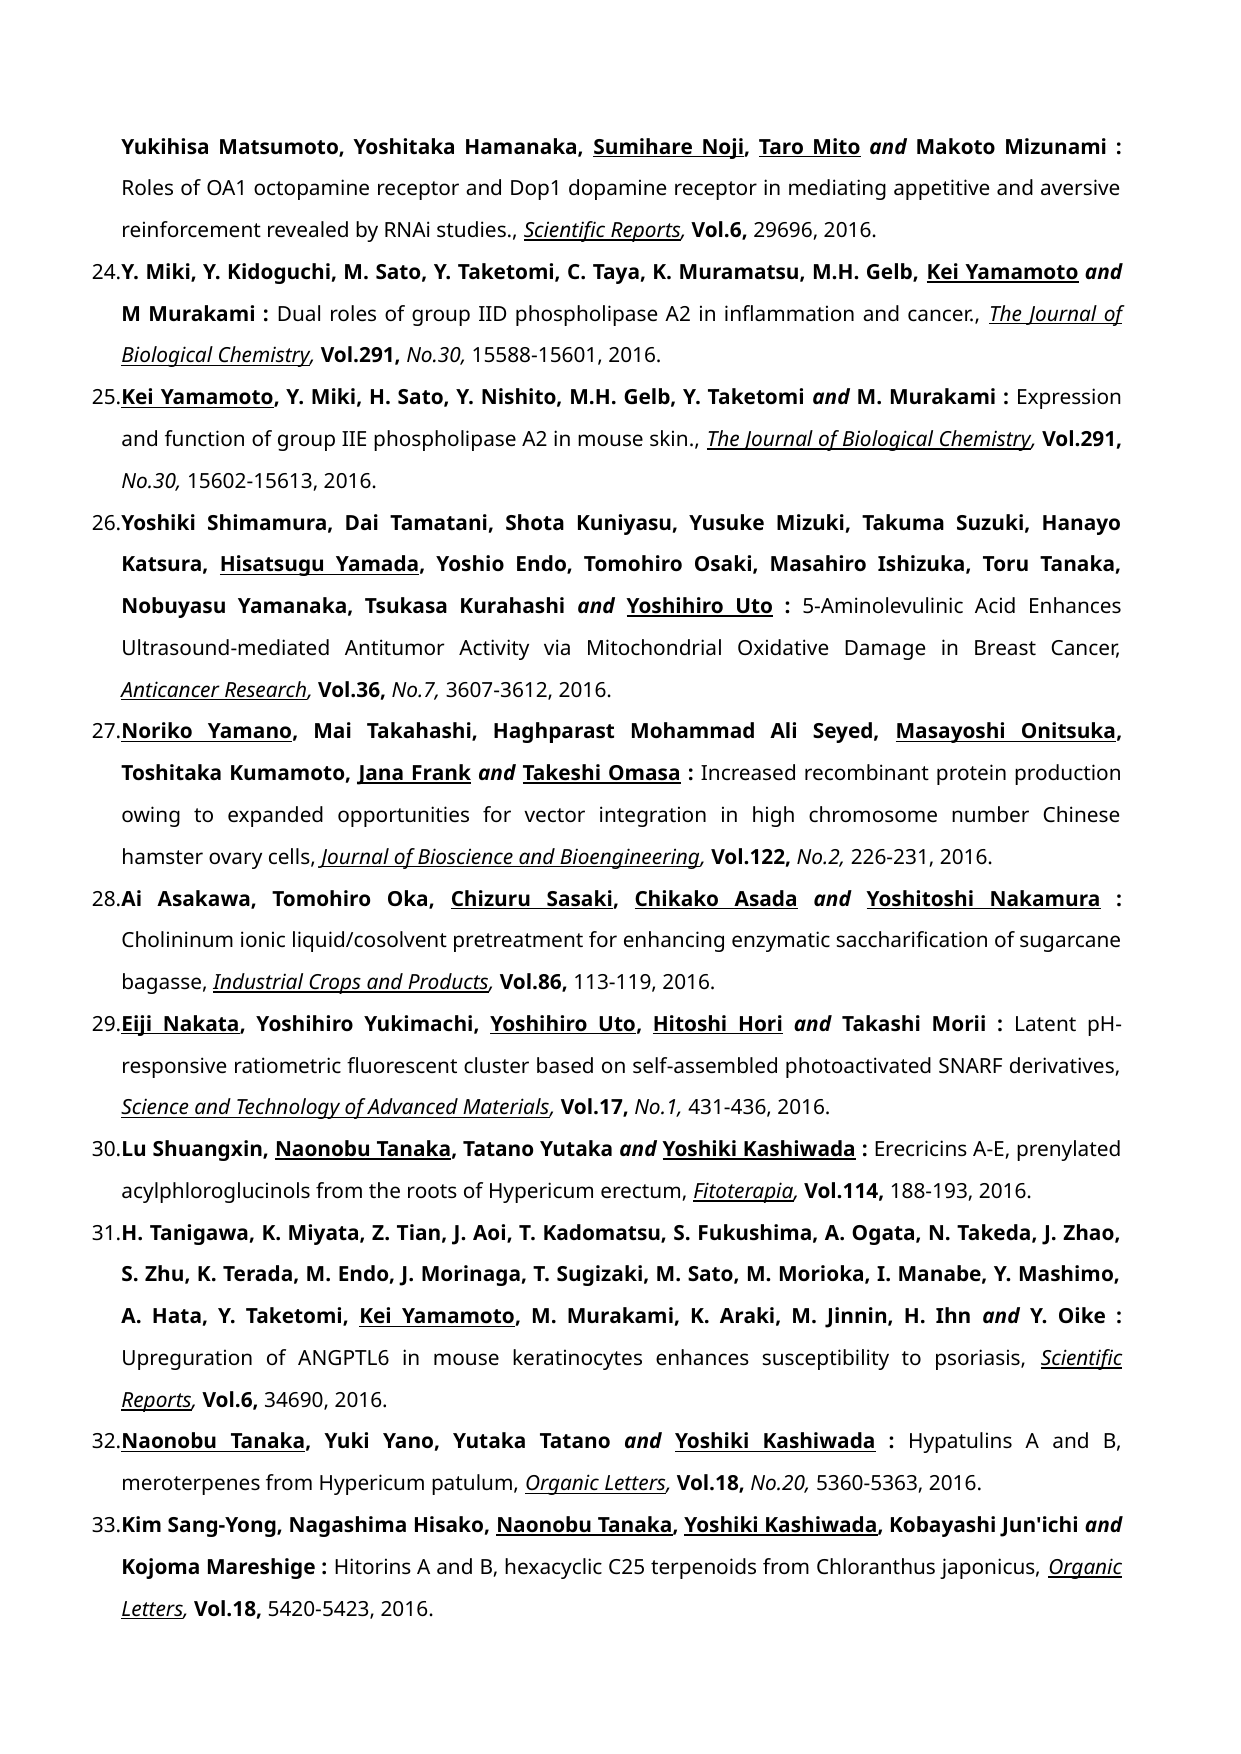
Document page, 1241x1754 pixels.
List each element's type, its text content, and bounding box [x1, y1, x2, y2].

list Noriko Yamano, Mai Takahashi, Haghparast Mohammad Ali Seyed, Masayoshi Onitsuka, Toshitaka Kumamoto, Jana Frank and Takeshi Omasa : Increased recombinant protein production owing to expanded opportunities for vector integration in high chromosome number Chinese hamster ovary cells, Journal of Bioscience and Bioengineering, Vol.122, No.2, 226-231, 2016. [92, 710, 1122, 877]
list Lu Shuangxin, Naonobu Tanaka, Tatano Yutaka and Yoshiki Kashiwada : Erecricins A-E, prenylated acylphloroglucinols from the roots of Hypericum erectum, Fitoterapia, Vol.114, 188-193, 2016. [92, 1128, 1122, 1211]
list Kim Sang-Yong, Nagashima Hisako, Naonobu Tanaka, Yoshiki Kashiwada, Kobayashi Jun'ichi and Kojoma Mareshige : Hitorins A and B, hexacyclic C25 terpenoids from Chloranthus japonicus, Organic Letters, Vol.18, 5420-5423, 2016. [92, 1503, 1122, 1629]
list H. Tanigawa, K. Miyata, Z. Tian, J. Aoi, T. Kadomatsu, S. Fukushima, A. Ogata, N. Takeda, J. Zhao, S. Zhu, K. Terada, M. Endo, J. Morinaga, T. Sugizaki, M. Sato, M. Morioka, I. Manabe, Y. Mashimo, A. Hata, Y. Taketomi, Kei Yamamoto, M. Murakami, K. Araki, M. Jinnin, H. Ihn and Y. Oike : Upreguration of ANGPTL6 in mouse keratinocytes enhances susceptibility to psoriasis, Scientific Reports, Vol.6, 34690, 2016. [92, 1211, 1122, 1420]
list Eiji Nakata, Yoshihiro Yukimachi, Yoshihiro Uto, Hitoshi Hori and Takashi Morii : Latent pH-responsive ratiometric fluorescent cluster based on self-assembled photoactivated SNARF derivatives, Science and Technology of Advanced Materials, Vol.17, No.1, 431-436, 2016. [92, 1002, 1122, 1128]
list Yoshiki Shimamura, Dai Tamatani, Shota Kuniyasu, Yusuke Mizuki, Takuma Suzuki, Hanayo Katsura, Hisatsugu Yamada, Yoshio Endo, Tomohiro Osaki, Masahiro Ishizuka, Toru Tanaka, Nobuyasu Yamanaka, Tsukasa Kurahashi and Yoshihiro Uto : 5-Aminolevulinic Acid Enhances Ultrasound-mediated Antitumor Activity via Mitochondrial Oxidative Damage in Breast Cancer, Anticancer Research, Vol.36, No.7, 3607-3612, 2016. [92, 501, 1122, 710]
list Ai Asakawa, Tomohiro Oka, Chizuru Sasaki, Chikako Asada and Yoshitoshi Nakamura : Cholininum ionic liquid/cosolvent pretreatment for enhancing enzymatic saccharification of sugarcane bagasse, Industrial Crops and Products, Vol.86, 113-119, 2016. [92, 877, 1122, 1002]
list Kei Yamamoto, Y. Miki, H. Sato, Y. Nishito, M.H. Gelb, Y. Taketomi and M. Murakami : Expression and function of group IIE phospholipase A2 in mouse skin., The Journal of Biological Chemistry, Vol.291, No.30, 15602-15613, 2016. [92, 376, 1122, 501]
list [92, 125, 1122, 250]
list Y. Miki, Y. Kidoguchi, M. Sato, Y. Taketomi, C. Taya, K. Muramatsu, M.H. Gelb, Kei Yamamoto and M Murakami : Dual roles of group IID phospholipase A2 in inflammation and cancer., The Journal of Biological Chemistry, Vol.291, No.30, 15588-15601, 2016. [92, 250, 1122, 376]
list Naonobu Tanaka, Yuki Yano, Yutaka Tatano and Yoshiki Kashiwada : Hypatulins A and B, meroterpenes from Hypericum patulum, Organic Letters, Vol.18, No.20, 5360-5363, 2016. [92, 1420, 1122, 1503]
